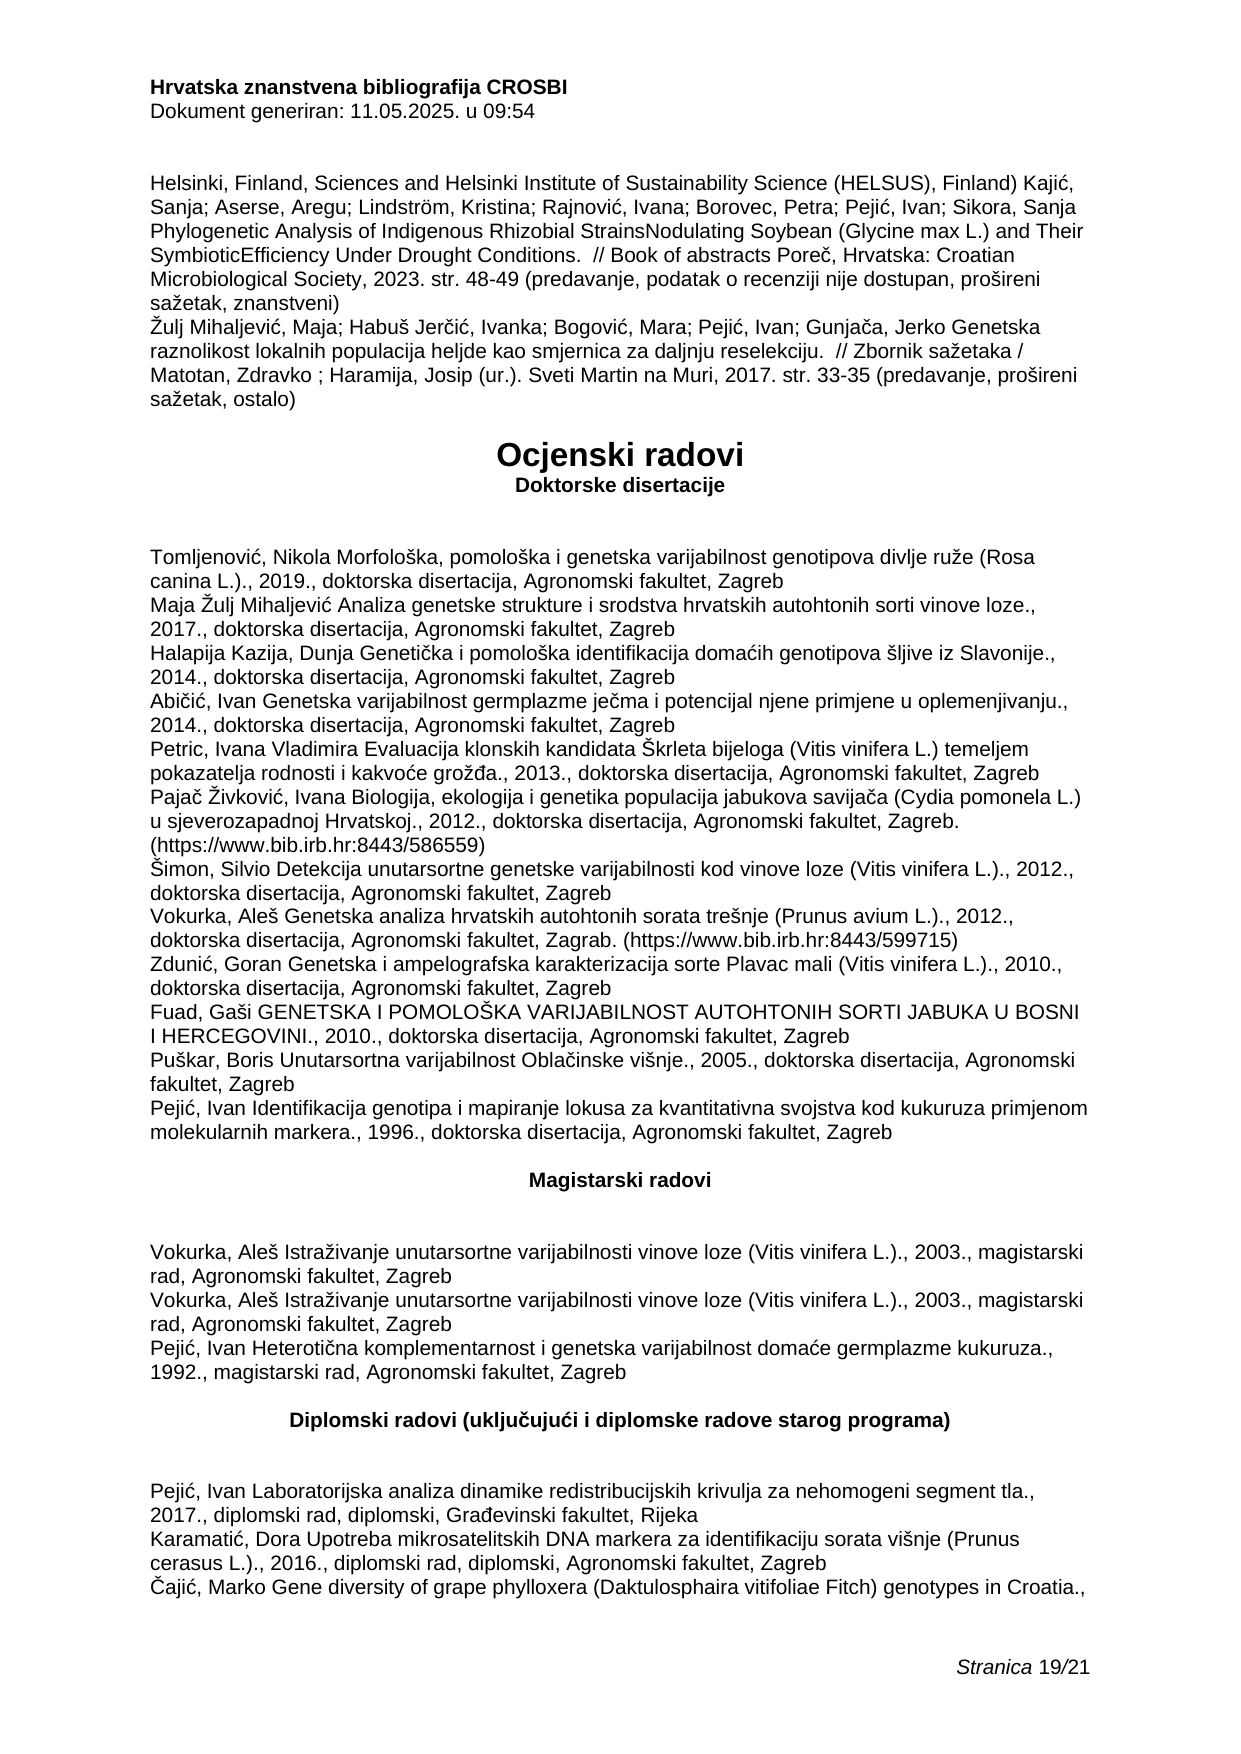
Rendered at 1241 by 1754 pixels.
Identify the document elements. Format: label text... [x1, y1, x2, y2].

text Halapija Kazija, Dunja [150, 641, 1090, 689]
text Žulj Mihaljević, Maja; Habuš Jerčić, Ivanka; Bogović, Mara; Pejić, Ivan; Gunjača, Jerko [150, 315, 1090, 411]
text Puškar, Boris [150, 1048, 1090, 1096]
text Vokurka, Aleš [150, 1240, 1090, 1288]
text Šimon, Silvio [150, 856, 1090, 904]
text Pejić, Ivan [150, 1336, 1090, 1383]
subtitle Ocjenski radovi [150, 434, 1090, 473]
text Pejić, Ivan [150, 1096, 1090, 1144]
text Maja Žulj Mihaljević [150, 593, 1090, 641]
subtitle Diplomski radovi (uključujući i diplomske radove starog programa) [150, 1407, 1090, 1431]
text Petric, Ivana Vladimira [150, 737, 1090, 784]
text Zdunić, Goran [150, 952, 1090, 1000]
text Abičić, Ivan [150, 689, 1090, 737]
text Pajač Živković, Ivana [150, 784, 1090, 856]
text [150, 171, 1090, 315]
text Tomljenović, Nikola [150, 545, 1090, 593]
text Vokurka, Aleš [150, 1288, 1090, 1336]
text Karamatić, Dora [150, 1527, 1090, 1575]
text Fuad, Gaši [150, 1000, 1090, 1048]
subtitle Doktorske disertacije [150, 473, 1090, 497]
subtitle Magistarski radovi [150, 1168, 1090, 1192]
text Čajić, Marko [150, 1575, 1090, 1599]
text Vokurka, Aleš [150, 904, 1090, 952]
text Pejić, Ivan [150, 1479, 1090, 1527]
